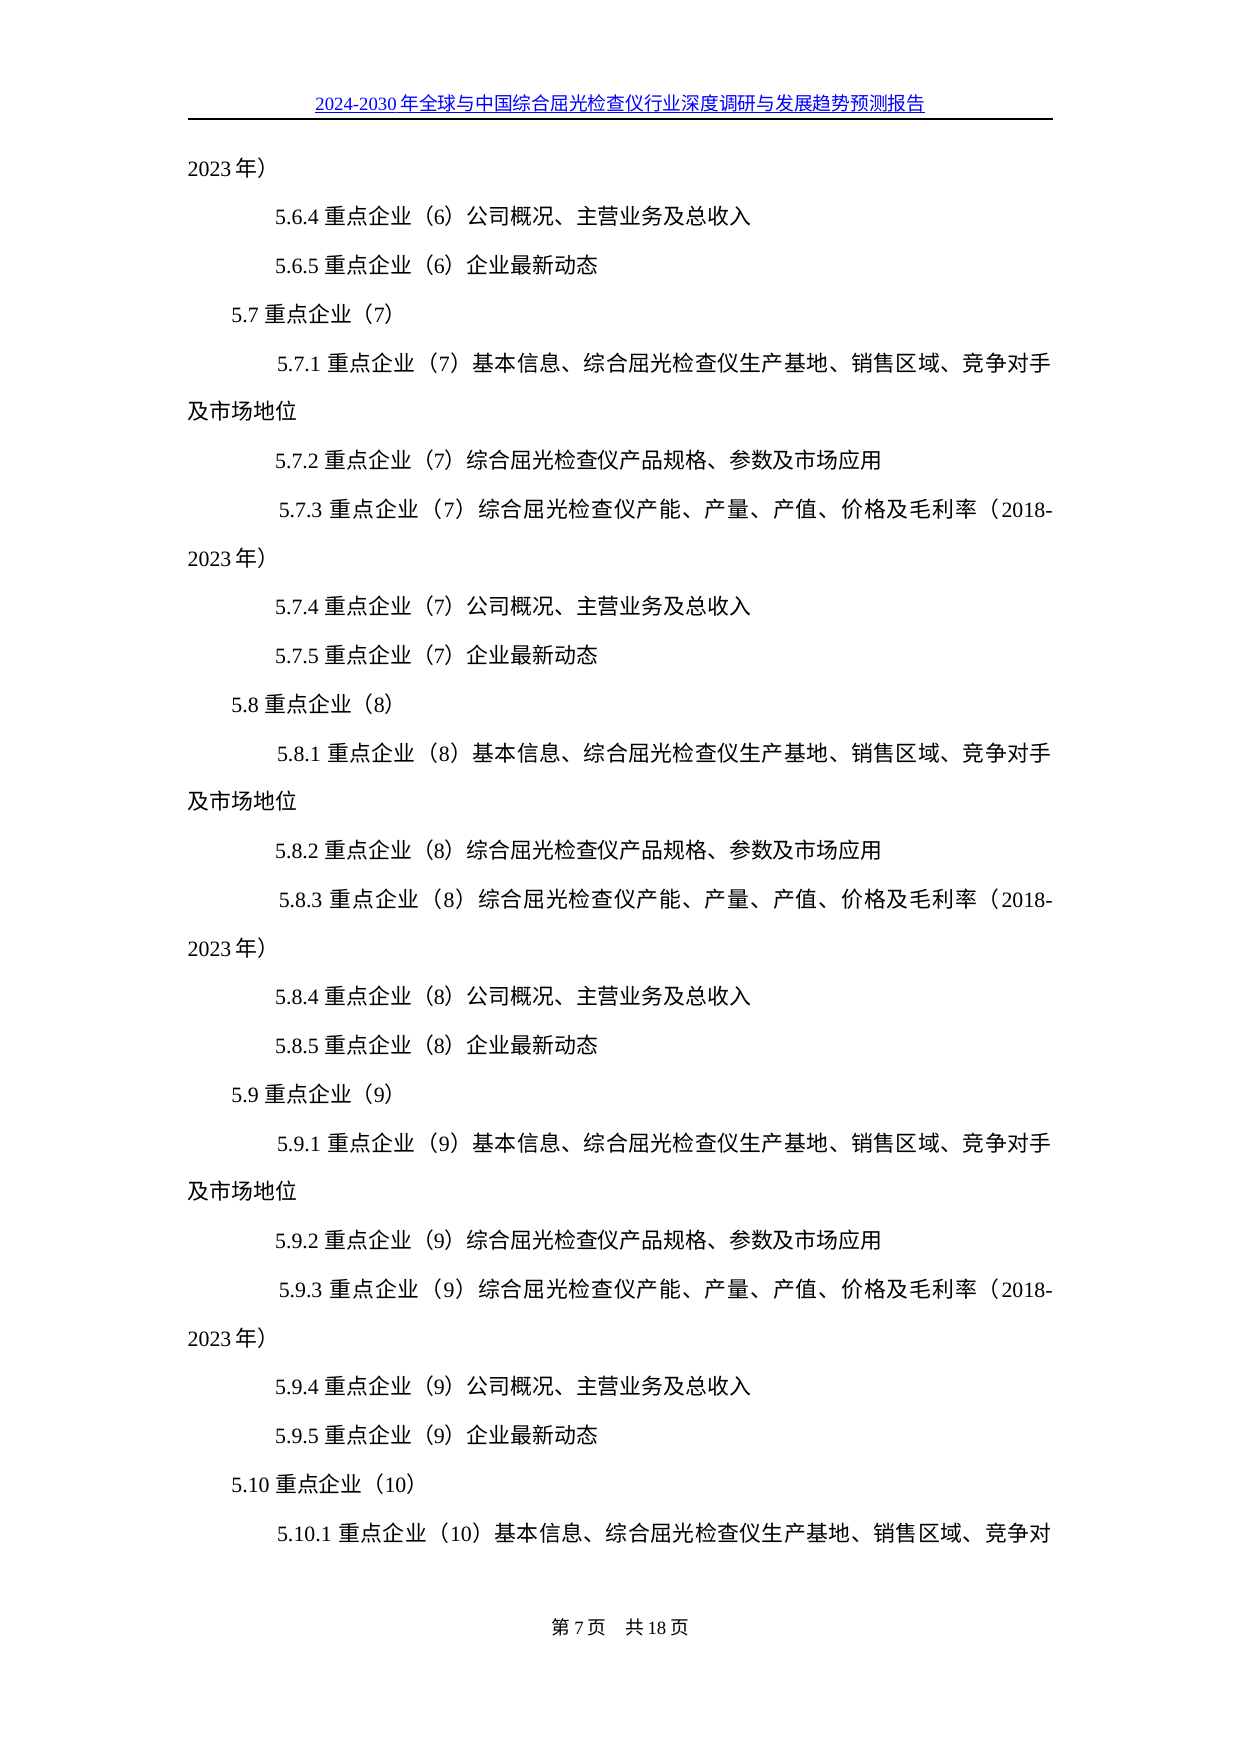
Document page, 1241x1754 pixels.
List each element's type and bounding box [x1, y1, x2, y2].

text [187, 150, 1053, 1548]
